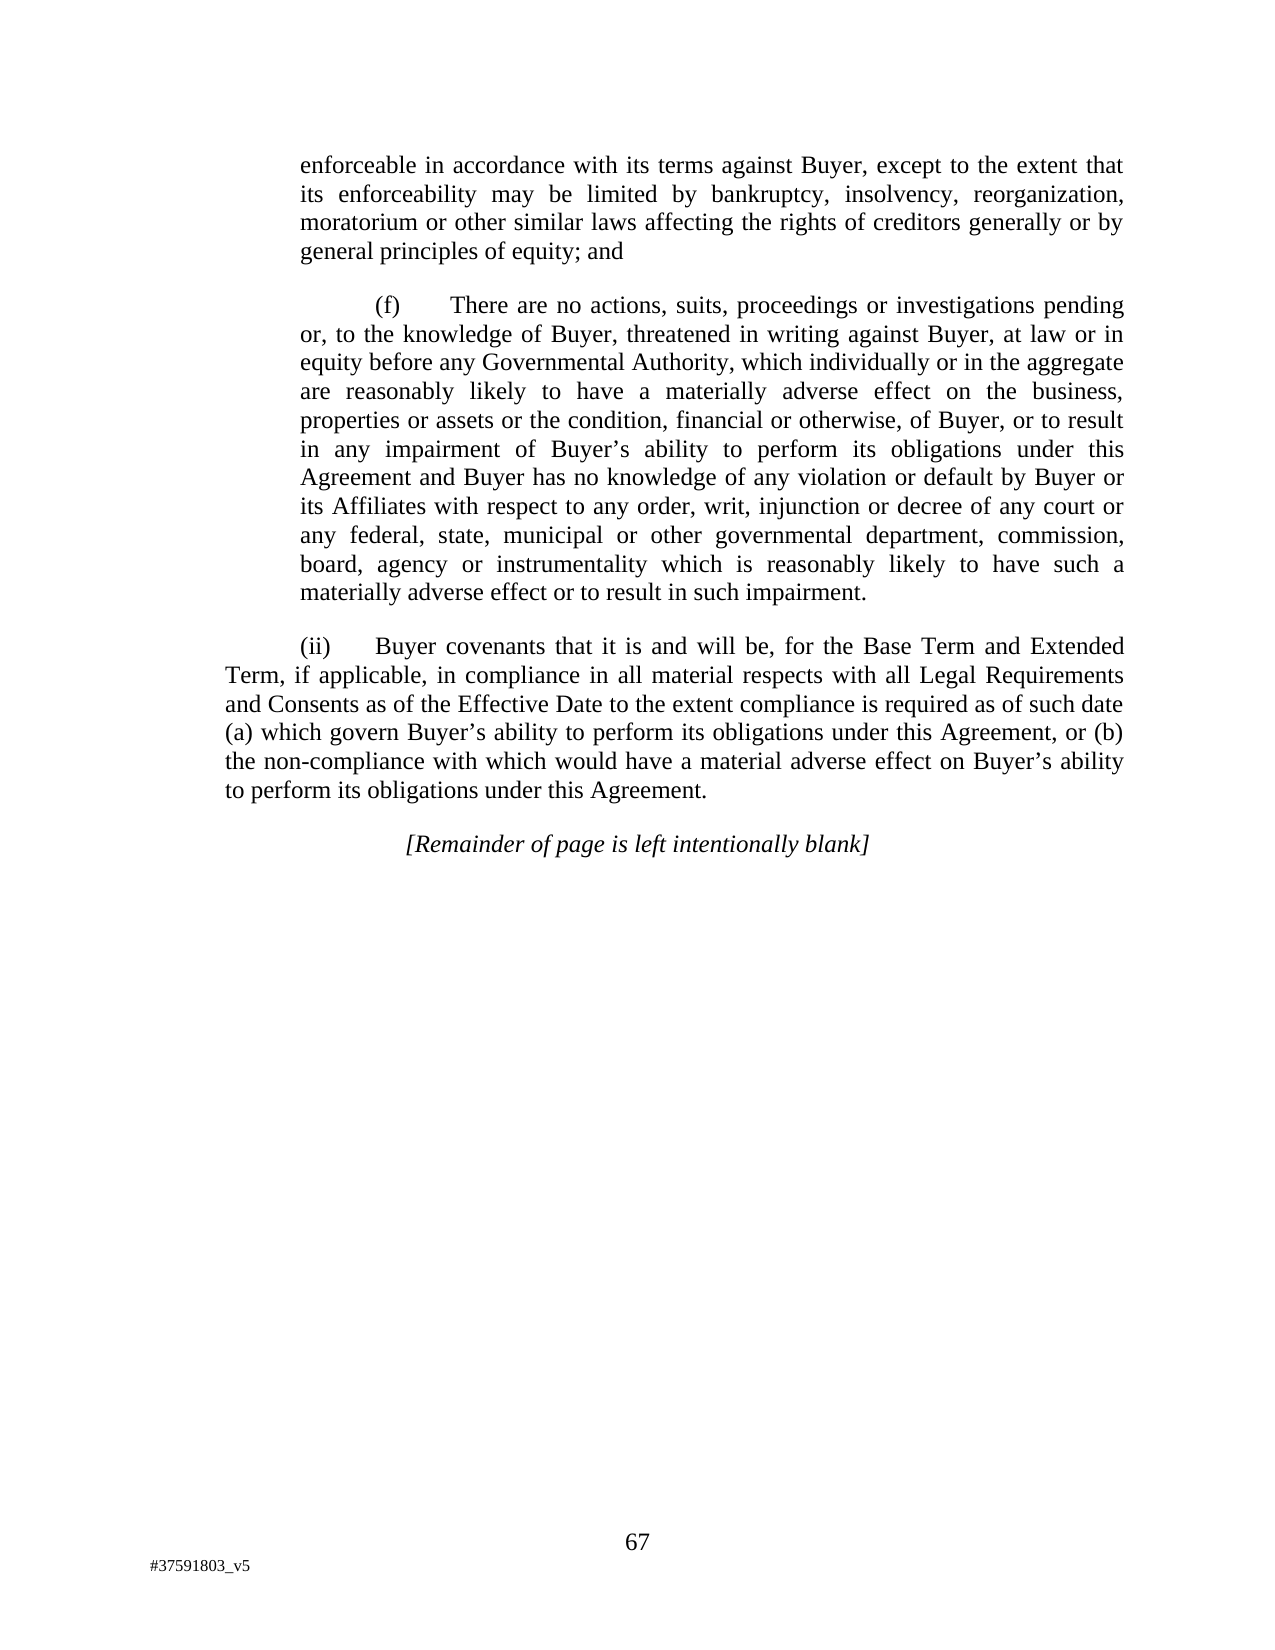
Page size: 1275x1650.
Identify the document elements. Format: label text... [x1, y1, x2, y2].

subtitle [300, 150, 1125, 265]
subtitle There are no actions, suits, proceedings or investigations pending or, to the knowledge of Buyer, threatened in writing against Buyer, at law or in equity before any Governmental Authority, which individually or in the aggregate are reasonably likely to have a materially adverse effect on the business, properties or assets or the condition, financial or otherwise, of Buyer, or to result in any impairment of Buyer’s ability to perform its obligations under this Agreement and Buyer has no knowledge of any violation or default by Buyer or its Affiliates with respect to any order, writ, injunction or decree of any court or any federal, state, municipal or other governmental department, commission, board, agency or instrumentality which is reasonably likely to have such a materially adverse effect or to result in such impairment. [300, 290, 1125, 606]
subtitle Buyer covenants that it is and will be, for the Base Term and Extended Term, if applicable, in compliance in all material respects with all Legal Requirements and Consents as of the Effective Date to the extent compliance is required as of such date (a) which govern Buyer’s ability to perform its obligations under this Agreement, or (b) the non-compliance with which would have a material adverse effect on Buyer’s ability to perform its obligations under this Agreement. [225, 631, 1125, 804]
text [Remainder of page is left intentionally blank] [150, 829, 1125, 857]
